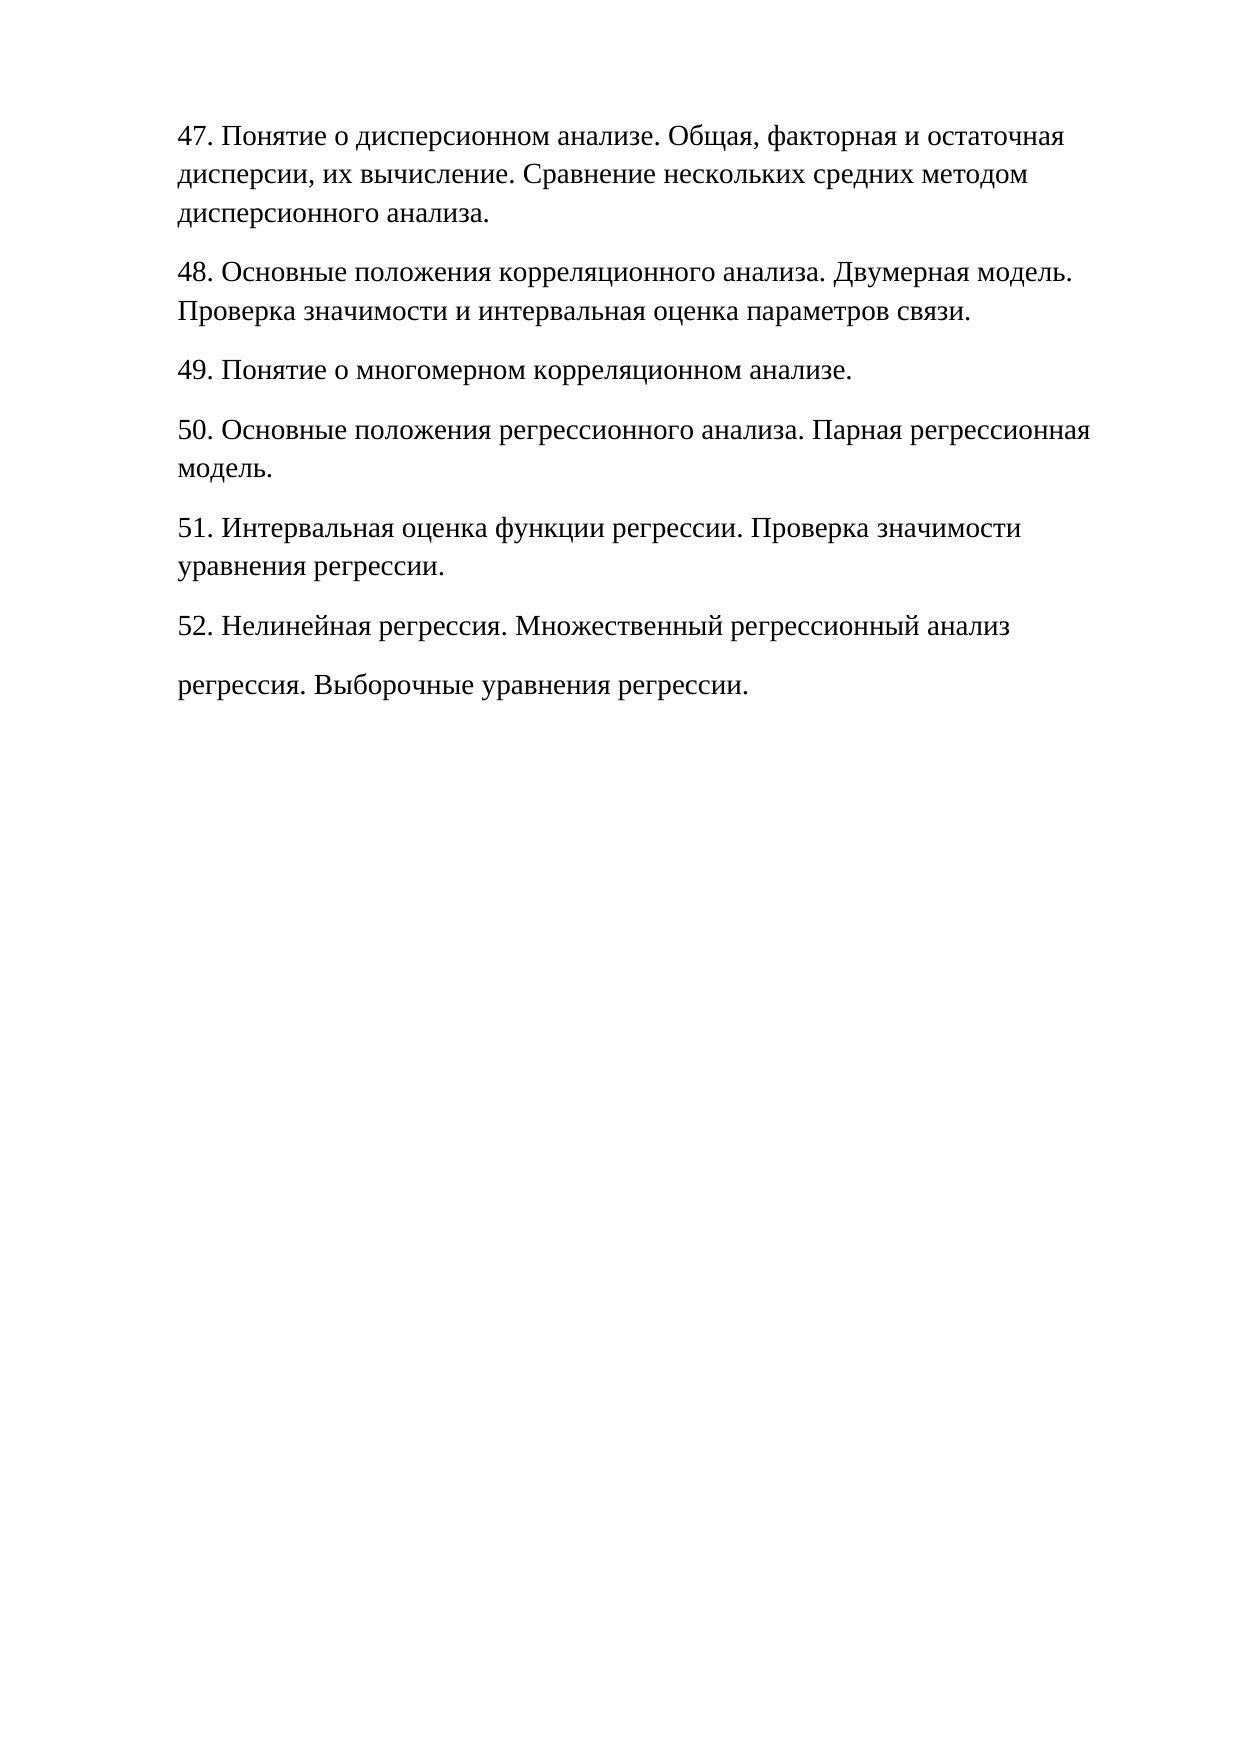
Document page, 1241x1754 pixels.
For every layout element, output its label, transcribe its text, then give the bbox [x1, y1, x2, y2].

text 49. Понятие о многомерном корреляционном анализе. [177, 352, 1152, 386]
text 47. Понятие о дисперсионном анализе. Общая, факторная и остаточная дисперсии, их вычисление. Сравнение нескольких средних методом дисперсионного анализа. [177, 118, 1152, 229]
text 51. Интервальная оценка функции регрессии. Проверка значимости уравнения регрессии. [177, 510, 1152, 582]
text регрессия. Выборочные уравнения регрессии. [177, 667, 1152, 701]
text 52. Нелинейная регрессия. Множественный регрессионный анализ [177, 608, 1152, 641]
text 50. Основные положения регрессионного анализа. Парная регрессионная модель. [177, 412, 1152, 484]
text 48. Основные положения корреляционного анализа. Двумерная модель. Проверка значимости и интервальная оценка параметров связи. [177, 254, 1152, 327]
